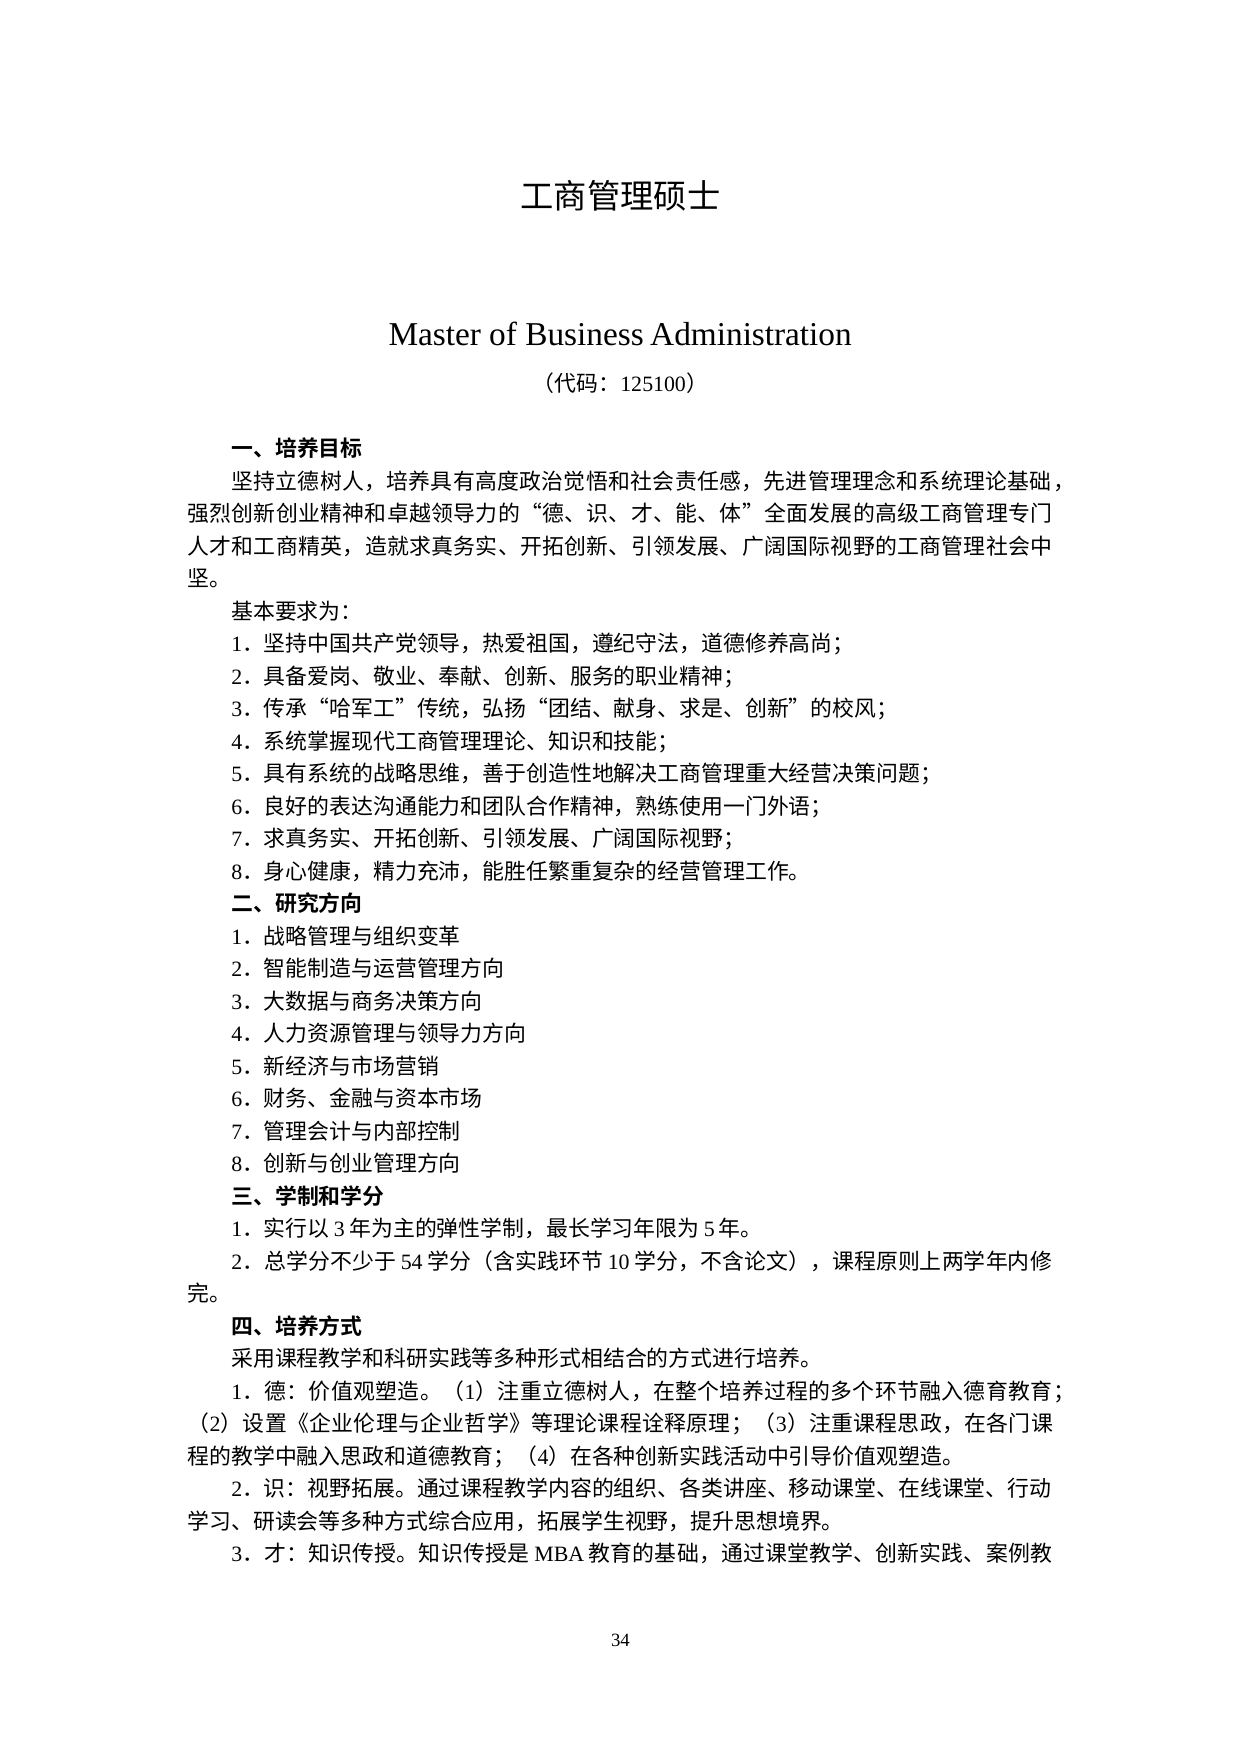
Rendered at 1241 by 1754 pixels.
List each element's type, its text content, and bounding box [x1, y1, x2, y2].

text 3．传承“哈军工”传统，弘扬“团结、献身、求是、创新”的校风； [187, 691, 1053, 723]
text 2．具备爱岗、敬业、奉献、创新、服务的职业精神； [187, 658, 1053, 691]
text 2．总学分不少于54学分（含实践环节10学分，不含论文），课程原则上两学年内修完。 [187, 1243, 1053, 1308]
text （代码：125100） [187, 366, 1053, 398]
text 7．管理会计与内部控制 [187, 1113, 1053, 1146]
text 1．坚持中国共产党领导，热爱祖国，遵纪守法，道德修养高尚； [187, 626, 1053, 658]
text 4．人力资源管理与领导力方向 5．新经济与市场营销 [231, 1016, 1053, 1081]
text 采用课程教学和科研实践等多种形式相结合的方式进行培养。 [187, 1341, 1053, 1373]
text 四、培养方式 [187, 1308, 1053, 1341]
title 工商管理硕士 [187, 162, 1053, 227]
text Master of Business Administration [187, 301, 1053, 366]
text 一、培养目标 [187, 431, 1053, 463]
text 8．创新与创业管理方向 [187, 1146, 1053, 1178]
text 2．智能制造与运营管理方向 [187, 951, 1053, 983]
text 二、研究方向 [187, 886, 1053, 918]
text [187, 1536, 1053, 1568]
text 1．战略管理与组织变革 [187, 918, 1053, 951]
text 5．具有系统的战略思维，善于创造性地解决工商管理重大经营决策问题； [187, 756, 1053, 788]
text 三、学制和学分 [187, 1178, 1053, 1211]
text 2．识：视野拓展。通过课程教学内容的组织、各类讲座、移动课堂、在线课堂、行动学习、研读会等多种方式综合应用，拓展学生视野，提升思想境界。 [187, 1471, 1053, 1536]
text 6．良好的表达沟通能力和团队合作精神，熟练使用一门外语； [187, 788, 1053, 821]
text 1．实行以3年为主的弹性学制，最长学习年限为5年。 [187, 1211, 1053, 1243]
text 6．财务、金融与资本市场 [187, 1081, 1053, 1113]
text 8．身心健康，精力充沛，能胜任繁重复杂的经营管理工作。 [187, 853, 1053, 886]
text 3．大数据与商务决策方向 [187, 983, 1053, 1016]
text 基本要求为： [187, 593, 1053, 626]
text 7．求真务实、开拓创新、引领发展、广阔国际视野； [187, 821, 1053, 853]
text 1．德：价值观塑造。（1）注重立德树人，在整个培养过程的多个环节融入德育教育；（2）设置《企业伦理与企业哲学》等理论课程诠释原理；（3）注重课程思政，在各门课程的教学中融入思政和道德教育；（4）在各种创新实践活动中引导价值观塑造。 [187, 1373, 1053, 1471]
text 坚持立德树人，培养具有高度政治觉悟和社会责任感，先进管理理念和系统理论基础，强烈创新创业精神和卓越领导力的“德、识、才、能、体”全面发展的高级工商管理专门人才和工商精英，造就求真务实、开拓创新、引领发展、广阔国际视野的工商管理社会中坚。 [187, 463, 1053, 593]
text 4．系统掌握现代工商管理理论、知识和技能； [187, 723, 1053, 756]
